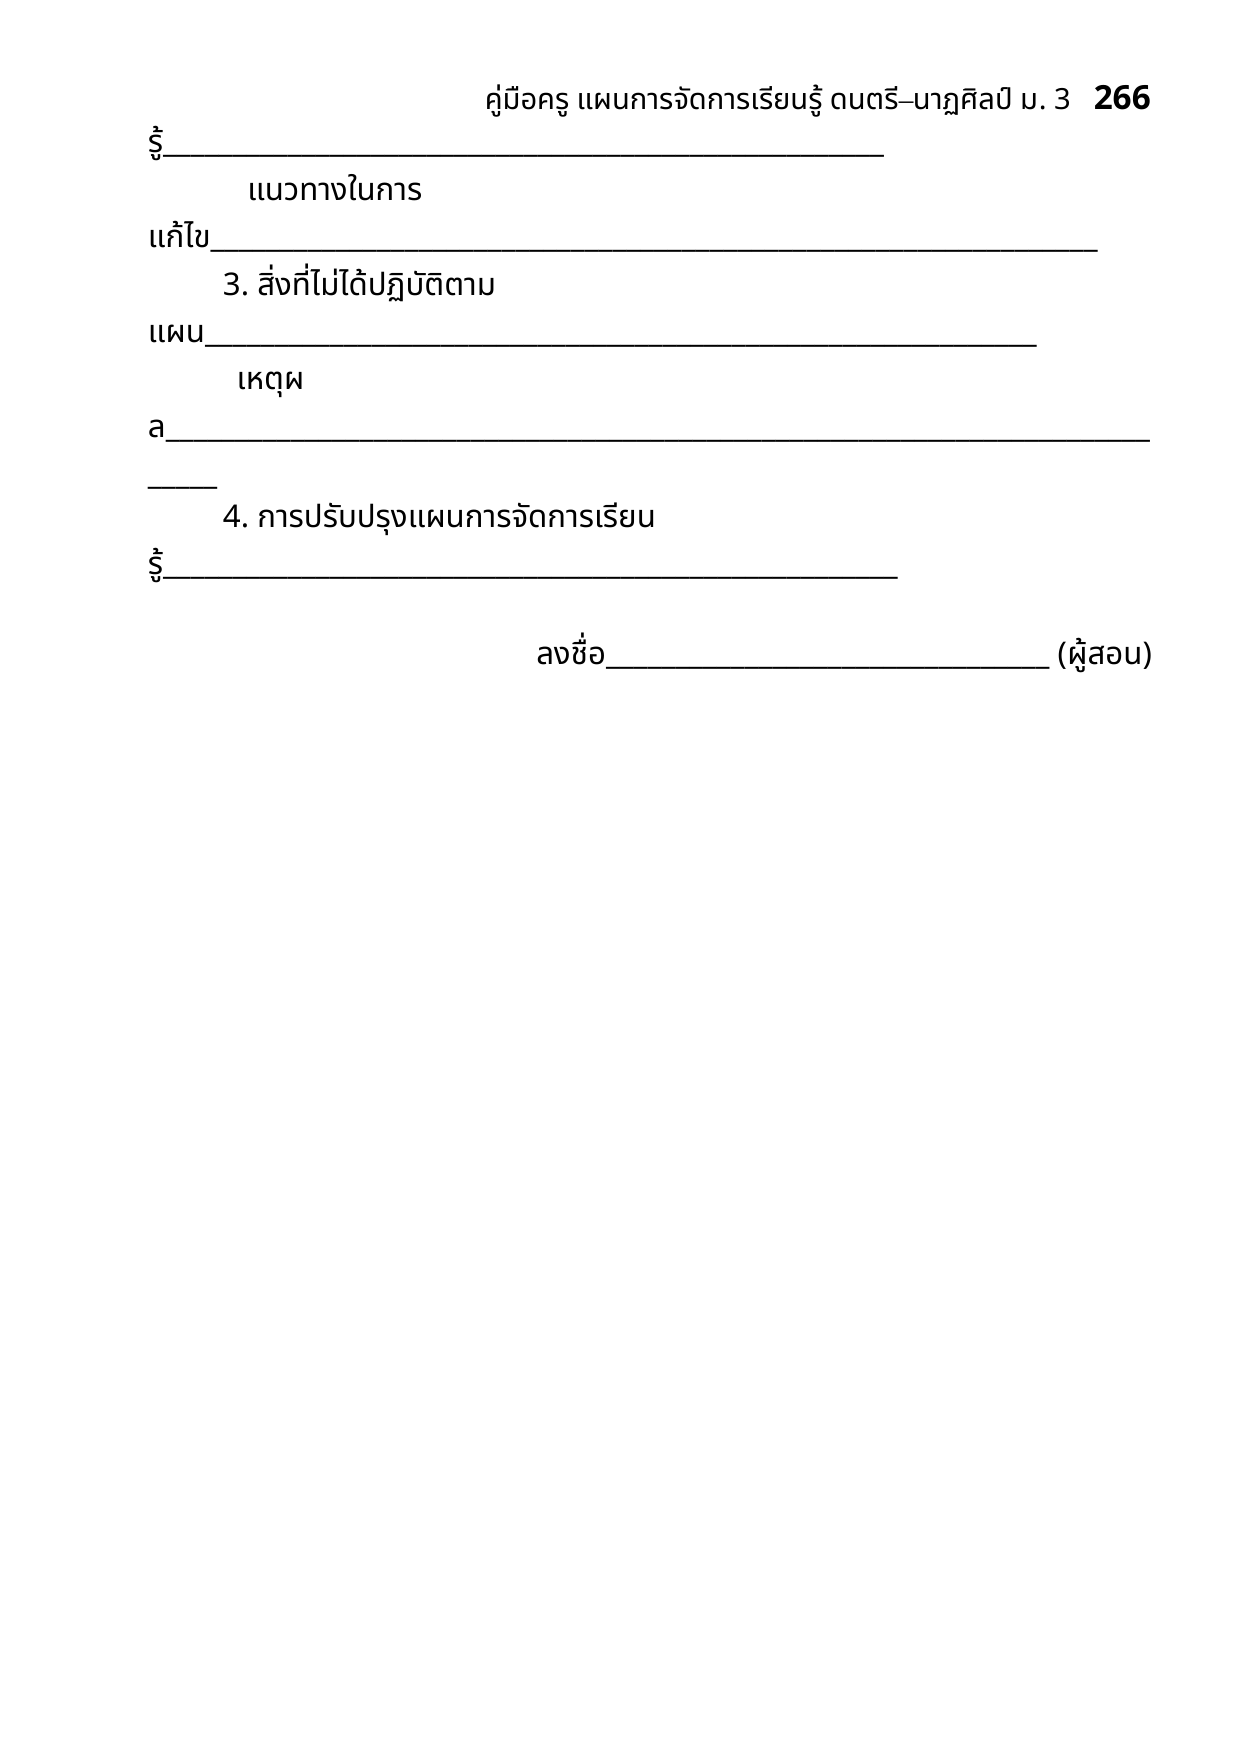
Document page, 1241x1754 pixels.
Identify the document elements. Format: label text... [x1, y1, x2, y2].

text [148, 119, 1152, 167]
text 3. สิ่งที่ไม่ได้ปฏิบัติตามแผน____________________________________________________________ [148, 261, 1152, 356]
text แนวทางในการแก้ไข________________________________________________________________ [148, 167, 1152, 261]
text เหตุผล____________________________________________________________________________ [148, 356, 1152, 494]
text 4. การปรับปรุงแผนการจัดการเรียนรู้_____________________________________________________ [148, 494, 1152, 589]
text ลงชื่อ________________________________ (ผู้สอน) [523, 631, 1152, 679]
